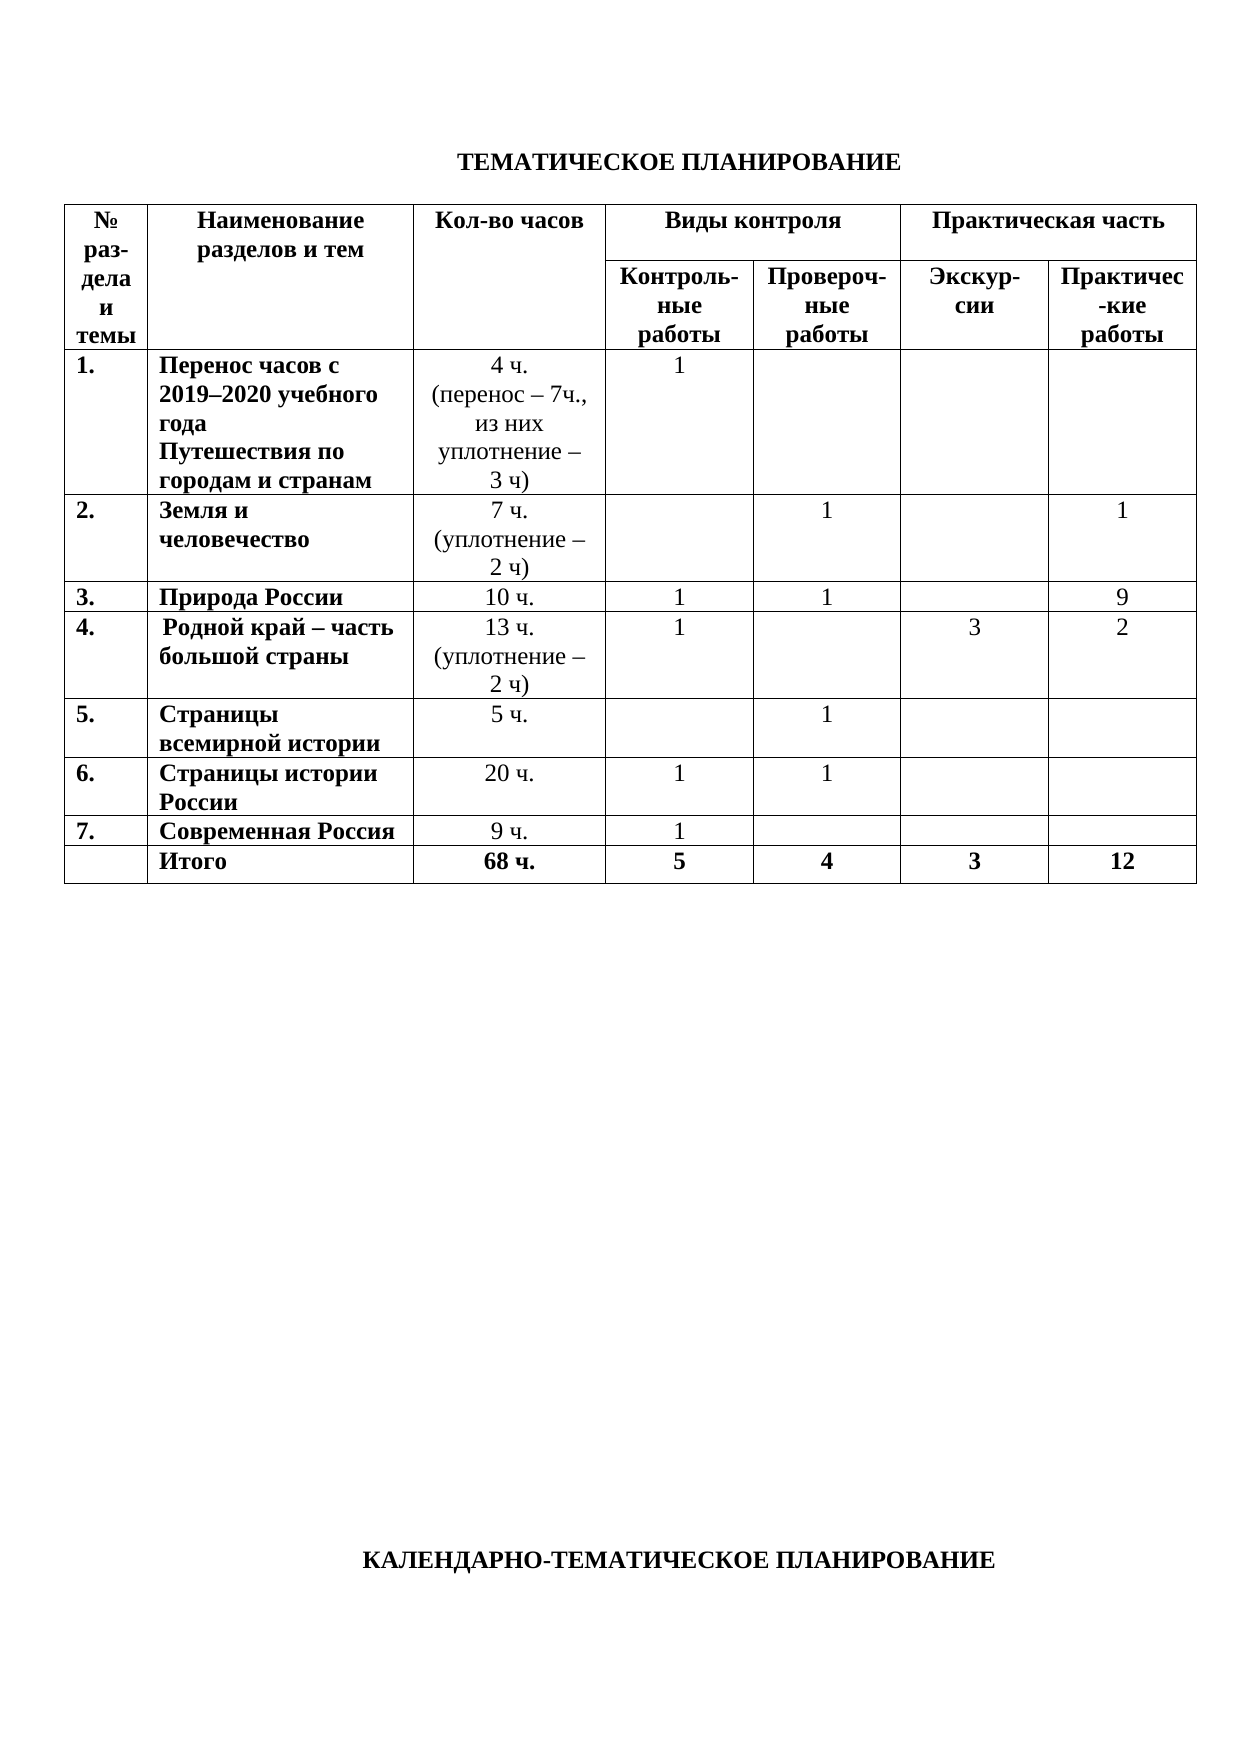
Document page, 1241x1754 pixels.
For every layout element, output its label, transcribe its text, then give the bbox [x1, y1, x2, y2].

table_cell 1 [754, 699, 900, 757]
table_cell Земля и человечество [148, 495, 413, 581]
table_cell 4 ч. (перенос – 7ч., из них уплотнение – 3 ч) [414, 350, 605, 494]
table_cell Современная Россия [148, 816, 413, 845]
text ТЕМАТИЧЕСКОЕ ПЛАНИРОВАНИЕ [177, 147, 1181, 176]
table_cell [1049, 758, 1196, 815]
table_cell 1 [1049, 495, 1196, 581]
table_header № раз-дела и темы [65, 205, 147, 349]
table_cell 20 ч. [414, 758, 605, 815]
table_cell 10 ч. [414, 582, 605, 611]
table_cell 1 [754, 495, 900, 581]
table_cell [901, 495, 1048, 581]
table_cell 13 ч. (уплотнение – 2 ч) [414, 612, 605, 698]
table_cell Провероч-ные работы [754, 261, 900, 349]
table_cell 2 [1049, 612, 1196, 698]
table_cell 6. [65, 758, 147, 815]
table_header Виды контроля [606, 205, 900, 260]
table_cell [606, 495, 753, 581]
table_cell Природа России [148, 582, 413, 611]
table_cell 1. [65, 350, 147, 494]
table_cell 4 [754, 846, 900, 883]
table_cell 5 ч. [414, 699, 605, 757]
table_cell 3 [901, 846, 1048, 883]
table_header Практическая часть [901, 205, 1196, 260]
table_cell [1049, 816, 1196, 845]
table_cell [65, 846, 147, 883]
table_cell 1 [606, 612, 753, 698]
table_cell [1049, 350, 1196, 494]
table_cell [901, 816, 1048, 845]
table_cell Родной край – часть большой страны [148, 612, 413, 698]
table_cell Контроль-ные работы [606, 261, 753, 349]
table_cell [901, 758, 1048, 815]
table_cell 68 ч. [414, 846, 605, 883]
table_cell 1 [754, 758, 900, 815]
table_cell 4. [65, 612, 147, 698]
table_cell 3 [901, 612, 1048, 698]
table_cell 5. [65, 699, 147, 757]
table_cell Перенос часов c 2019–2020 учебного года Путешествия по городам и странам [148, 350, 413, 494]
table_cell 9 ч. [414, 816, 605, 845]
table_cell 2. [65, 495, 147, 581]
table_cell [754, 816, 900, 845]
table_header Наименование разделов и тем [148, 205, 413, 349]
text КАЛЕНДАРНО-ТЕМАТИЧЕСКОЕ ПЛАНИРОВАНИЕ [177, 1545, 1181, 1574]
table_cell [754, 612, 900, 698]
table_cell Итого [148, 846, 413, 883]
table_cell 12 [1049, 846, 1196, 883]
table_cell 1 [606, 350, 753, 494]
table_cell Экскур-сии [901, 261, 1048, 349]
table_cell 5 [606, 846, 753, 883]
table_cell Практичес-кие работы [1049, 261, 1196, 349]
table_cell 7 ч. (уплотнение – 2 ч) [414, 495, 605, 581]
table_cell 9 [1049, 582, 1196, 611]
table_cell 1 [606, 758, 753, 815]
table_cell [901, 699, 1048, 757]
table_cell [754, 350, 900, 494]
table_cell [606, 699, 753, 757]
table_cell 7. [65, 816, 147, 845]
table_cell 3. [65, 582, 147, 611]
table_header Кол-во часов [414, 205, 605, 349]
table_cell [1049, 699, 1196, 757]
table_cell [901, 350, 1048, 494]
table_cell 1 [606, 816, 753, 845]
table_cell [901, 582, 1048, 611]
